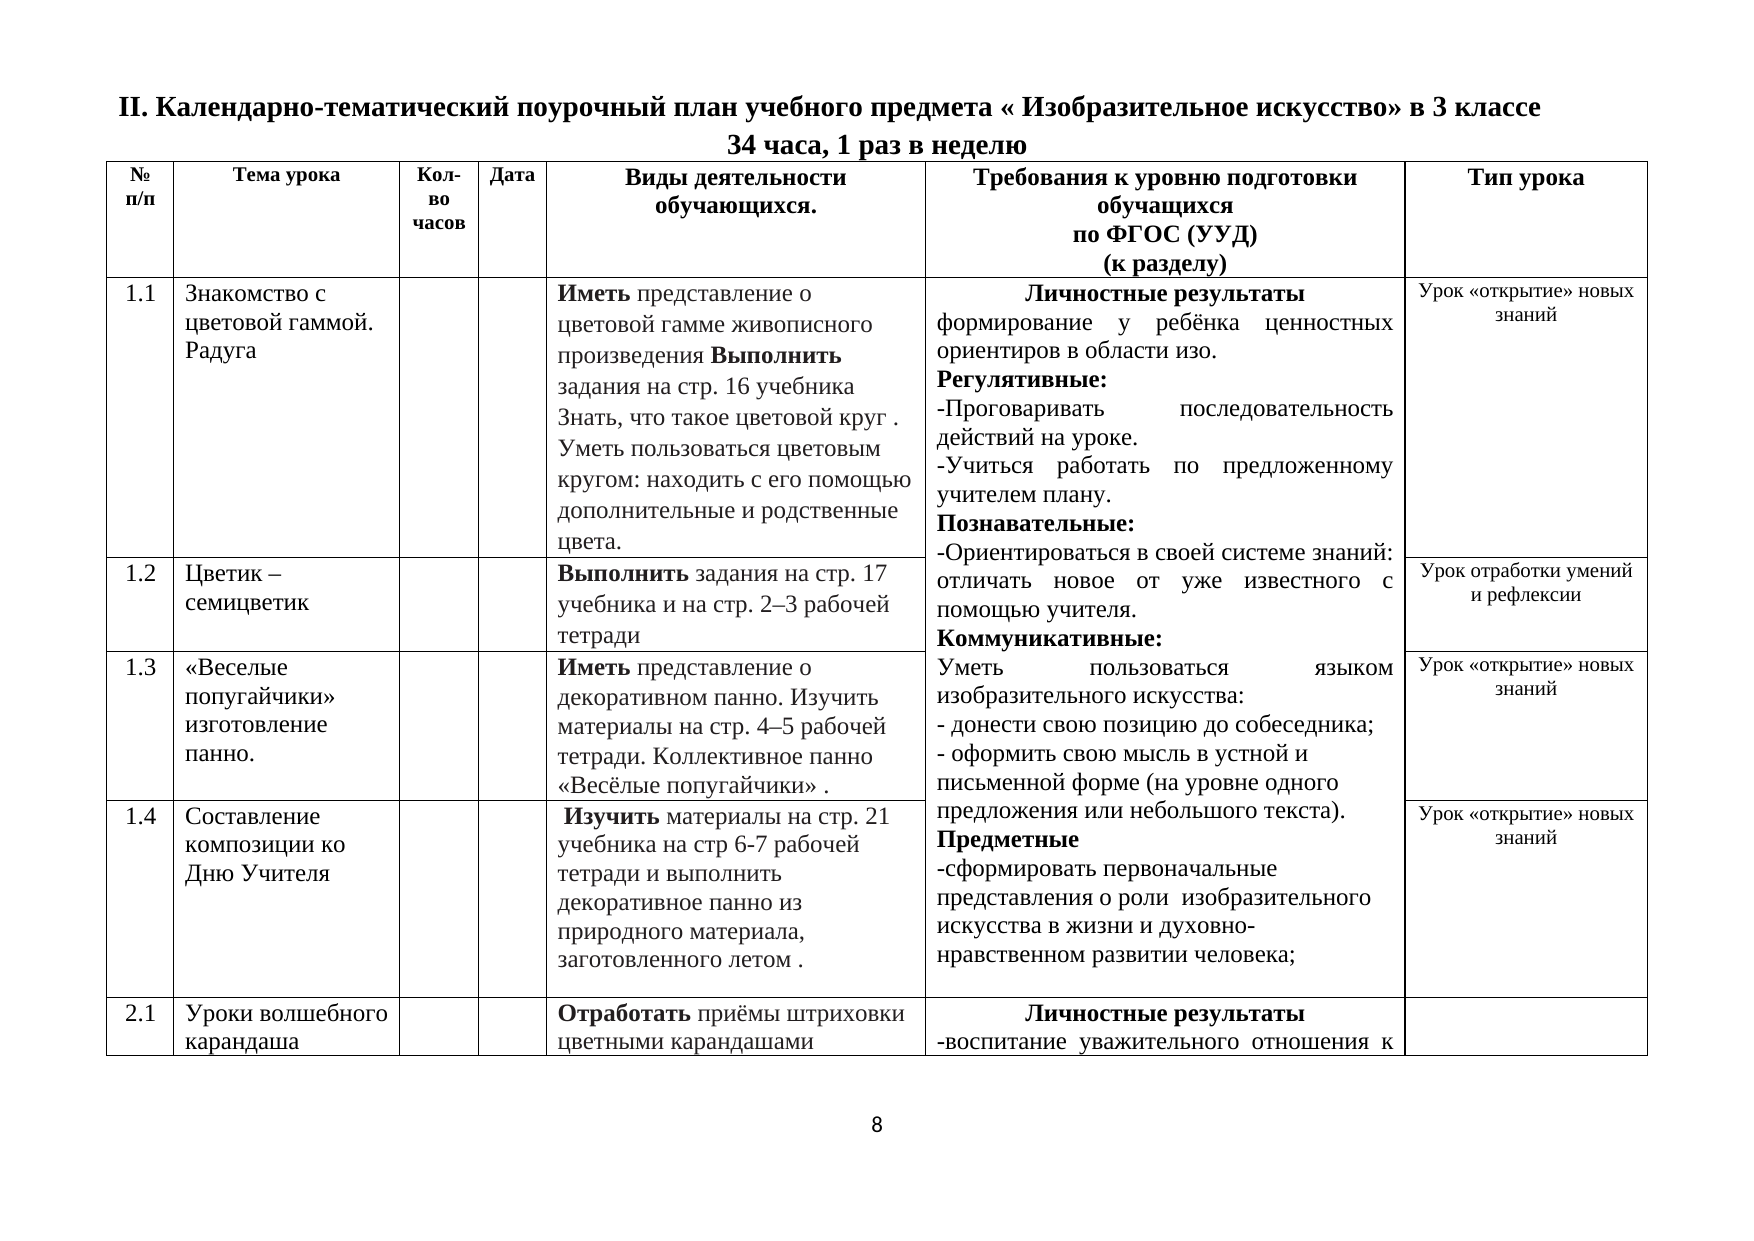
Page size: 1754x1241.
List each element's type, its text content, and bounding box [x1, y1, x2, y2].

table_cell [400, 998, 478, 1055]
table_cell Выполнить задания на стр. 17 учебника и на стр. 2–3 рабочей тетради [547, 558, 925, 651]
table_cell 1.4 [107, 801, 173, 997]
table_cell [479, 558, 546, 651]
table_cell [400, 652, 478, 800]
table_cell [479, 998, 546, 1055]
table_cell «Веселые попугайчики» изготовление панно. [174, 652, 399, 800]
table_cell [400, 558, 478, 651]
table_cell Урок «открытие» новых знаний [1406, 278, 1647, 557]
table_cell Изучить материалы на стр. 21 учебника на стр 6-7 рабочей тетради и выполнить декоративное панно из природного материала, заготовленного летом . [547, 801, 925, 997]
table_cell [174, 998, 399, 1055]
text II. Календарно-тематический поурочный план учебного предмета « Изобразительное искусство» в 3 классе [118, 89, 1636, 122]
table_cell Личностные результаты формирование у ребёнка ценностных ориентиров в области изо. Регулятивные: -Проговаривать последовательность действий на уроке. -Учиться работать по предложенному учителем плану. Познавательные: -Ориентироваться в своей системе знаний: отличать новое от уже известного с помощью учителя. Коммуникативные: Уметь пользоваться языком изобразительного искусства: - донести свою позицию до собеседника; - оформить свою мысль в устной и письменной форме (на уровне одного предложения или небольшого текста). Предметные -сформировать первоначальные представления о роли изобразительного искусства в жизни и духовно-нравственном развитии человека; [926, 278, 1404, 997]
table_header Виды деятельности обучающихся. [547, 162, 925, 277]
table_header Требования к уровню подготовки обучащихся по ФГОС (УУД) (к разделу) [926, 162, 1404, 277]
table_cell Знакомство с цветовой гаммой. Радуга [174, 278, 399, 557]
table_cell [400, 278, 478, 557]
table_cell [400, 801, 478, 997]
table_cell 1.1 [107, 278, 173, 557]
table_cell 2.1 [107, 998, 173, 1055]
table_cell 1.3 [107, 652, 173, 800]
table_cell Цветик –семицветик [174, 558, 399, 651]
table_cell Иметь представление о декоративном панно. Изучить материалы на стр. 4–5 рабочей тетради. Коллективное панно «Весёлые попугайчики» . [547, 652, 925, 800]
table_header Кол-во часов [400, 162, 478, 277]
table_cell Иметь представление о цветовой гамме живописного произведения Выполнить задания на стр. 16 учебника Знать, что такое цветовой круг . Уметь пользоваться цветовым кругом: находить с его помощью дополнительные и родственные цвета. [547, 278, 925, 557]
table_cell Урок отработки умений и рефлексии [1406, 558, 1647, 651]
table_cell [926, 998, 1404, 1055]
table_header Тип урока [1406, 162, 1647, 277]
table_cell [479, 278, 546, 557]
table_cell [479, 652, 546, 800]
table_cell 1.2 [107, 558, 173, 651]
table_header № п/п [107, 162, 173, 277]
table_cell [479, 801, 546, 997]
table_cell [1406, 998, 1647, 1055]
table_header Тема урока [174, 162, 399, 277]
table_cell Урок «открытие» новых знаний [1406, 801, 1647, 997]
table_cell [547, 998, 925, 1055]
text 34 часа, 1 раз в неделю [118, 127, 1636, 161]
table_cell Урок «открытие» новых знаний [1406, 652, 1647, 800]
table_header Дата [479, 162, 546, 277]
table_cell Составление композиции ко Дню Учителя [174, 801, 399, 997]
